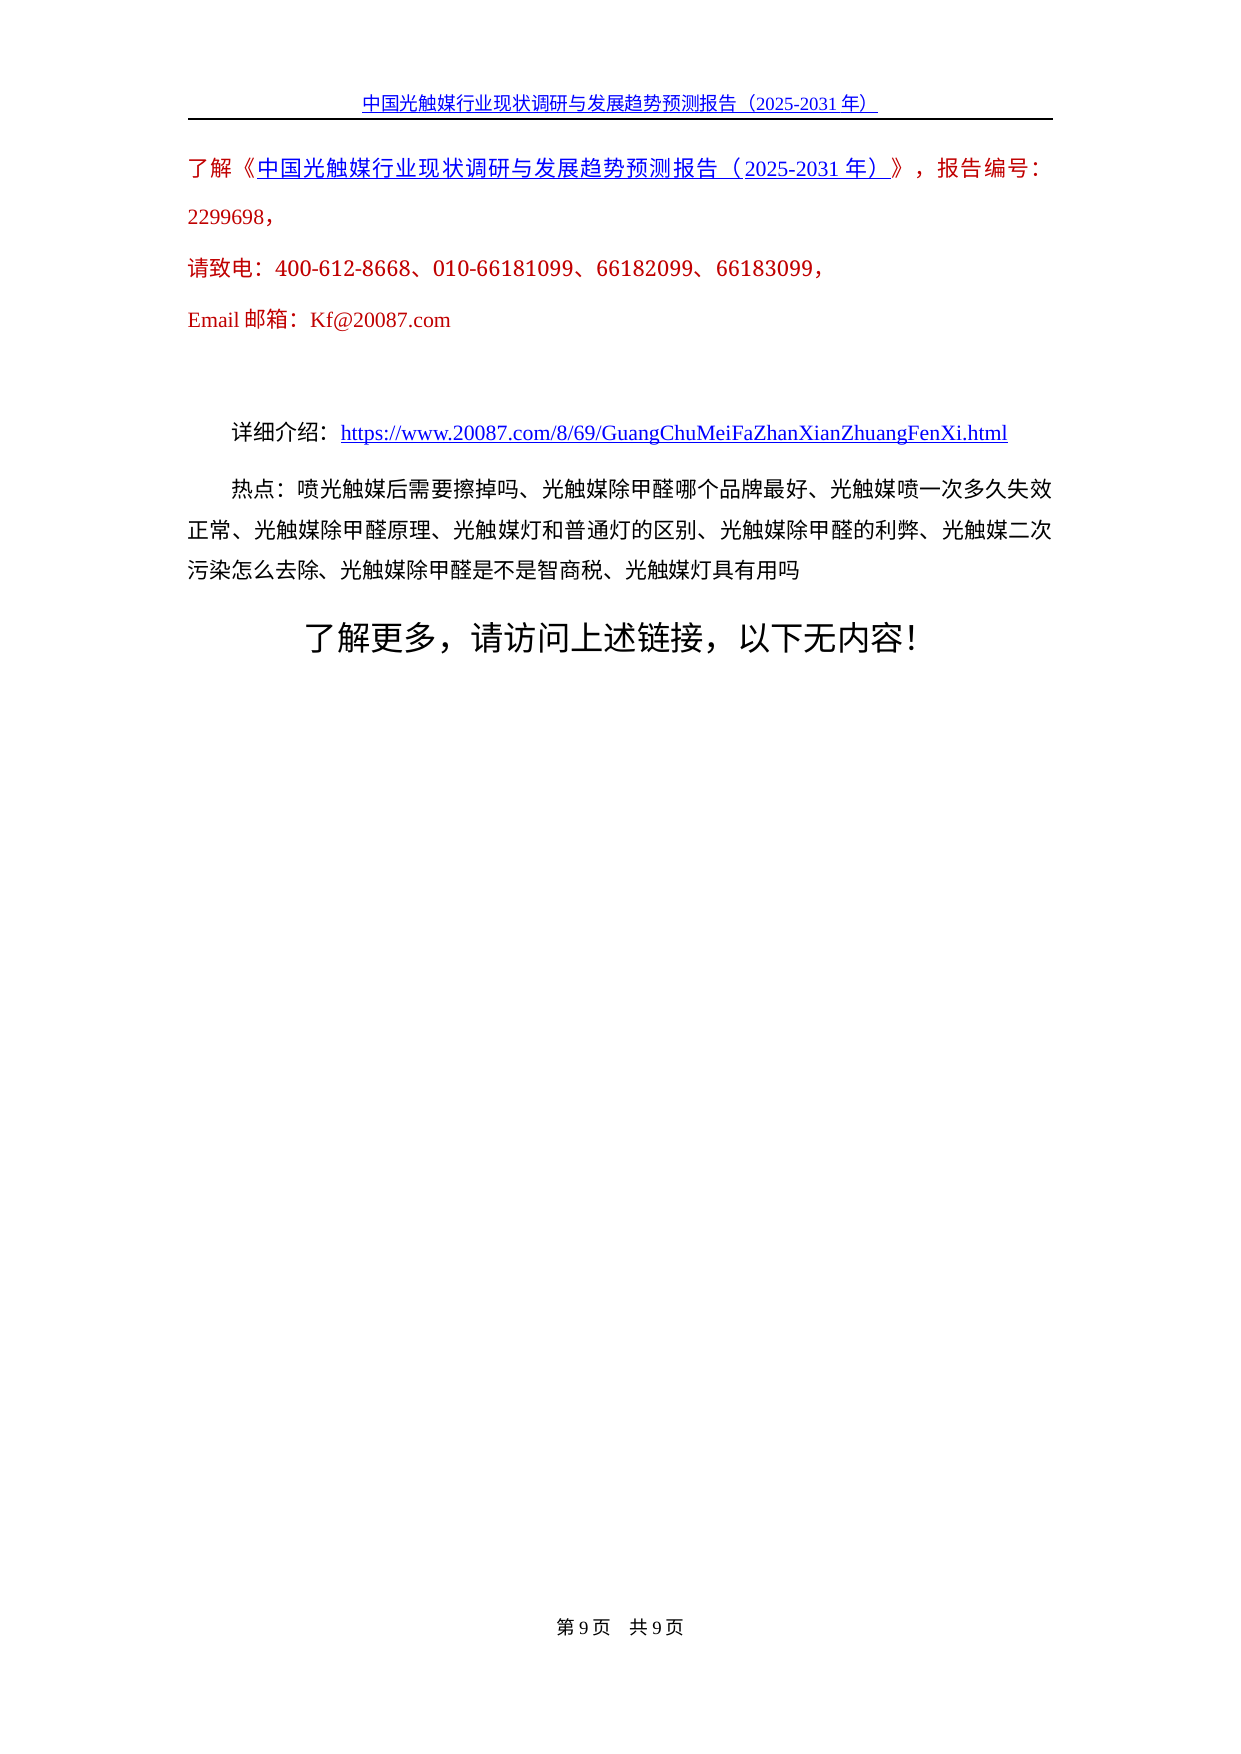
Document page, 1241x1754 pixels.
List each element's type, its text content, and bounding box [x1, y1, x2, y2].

text Email邮箱：Kf@20087.com [187, 302, 1053, 334]
text 请致电：400-612-8668、010-66181099、66182099、66183099， [187, 251, 1053, 283]
text 详细介绍：https://www.20087.com/8/69/GuangChuMeiFaZhanXianZhuangFenXi.html [187, 415, 1053, 447]
text 热点：喷光触媒后需要擦掉吗、光触媒除甲醛哪个品牌最好、光触媒喷一次多久失效正常、光触媒除甲醛原理、光触媒灯和普通灯的区别、光触媒除甲醛的利弊、光触媒二次污染怎么去除、光触媒除甲醛是不是智商税、光触媒灯具有用吗 [187, 472, 1053, 585]
text 了解《中国光触媒行业现状调研与发展趋势预测报告（2025-2031年）》，报告编号：2299698， [187, 150, 1053, 231]
title 了解更多，请访问上述链接，以下无内容！ [187, 603, 1053, 668]
